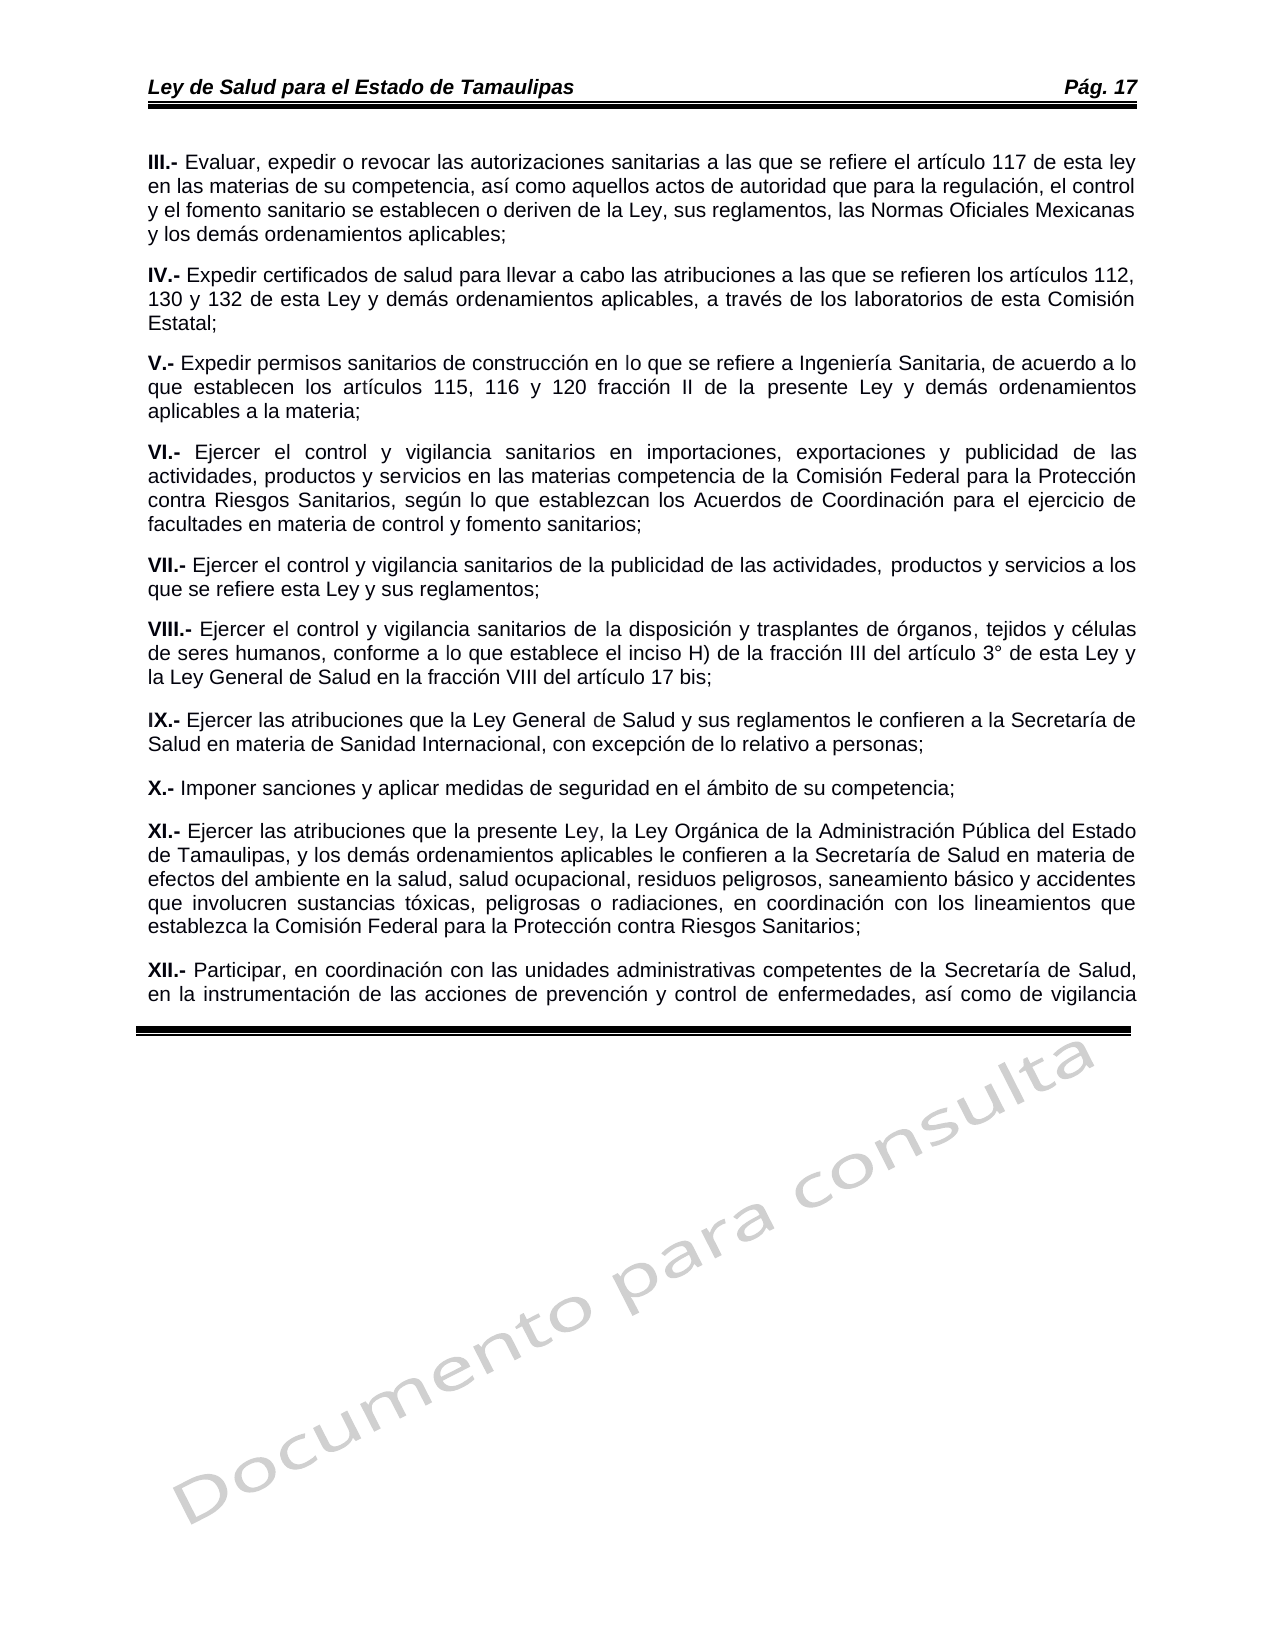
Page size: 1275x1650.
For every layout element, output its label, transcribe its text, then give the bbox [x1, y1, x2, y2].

text VI.- Ejercer el control y vigilancia sanitarios en importaciones, exportaciones y publicidad de las actividades, productos y servicios en las materias competencia de la Comisión Federal para la Protección contra Riesgos Sanitarios, según lo que establezcan los Acuerdos de Coordinación para el ejercicio de facultades en materia de control y fomento sanitarios; [148, 440, 1137, 536]
text VII.- Ejercer el control y vigilancia sanitarios de la publicidad de las actividades, productos y servicios a los que se refiere esta Ley y sus reglamentos; [148, 552, 1137, 600]
text X.- Imponer sanciones y aplicar medidas de seguridad en el ámbito de su competencia; [148, 775, 1137, 799]
text XI.- Ejercer las atribuciones que la presente Ley, la Ley Orgánica de la Administración Pública del Estado de Tamaulipas, y los demás ordenamientos aplicables le confieren a la Secretaría de Salud en materia de efectos del ambiente en la salud, salud ocupacional, residuos peligrosos, saneamiento básico y accidentes que involucren sustancias tóxicas, peligrosas o radiaciones, en coordinación con los lineamientos que establezca la Comisión Federal para la Protección contra Riesgos Sanitarios; [148, 818, 1137, 938]
text VIII.- Ejercer el control y vigilancia sanitarios de la disposición y trasplantes de órganos, tejidos y células de seres humanos, conforme a lo que establece el inciso H) de la fracción III del artículo 3° de esta Ley y la Ley General de Salud en la fracción VIII del artículo 17 bis; [148, 617, 1137, 689]
text IX.- Ejercer las atribuciones que la Ley General de Salud y sus reglamentos le confieren a la Secretaría de Salud en materia de Sanidad Internacional, con excepción de lo relativo a personas; [148, 708, 1137, 756]
text IV.- Expedir certificados de salud para llevar a cabo las atribuciones a las que se refieren los artículos 112, 130 y 132 de esta Ley y demás ordenamientos aplicables, a través de los laboratorios de esta Comisión Estatal; [148, 263, 1137, 334]
text XII.- Participar, en coordinación con las unidades administrativas competentes de la Secretaría de Salud, en la instrumentación de las acciones de prevención y control de enfermedades, así como de vigilancia epidemiológica, especialmente cuando éstas se relacionen con los riesgos sanitarios derivados de los productos, actividades o establecimientos materia de su competencia; y [148, 957, 1137, 1005]
text V.- Expedir permisos sanitarios de construcción en lo que se refiere a Ingeniería Sanitaria, de acuerdo a lo que establecen los artículos 115, 116 y 120 fracción II de la presente Ley y demás ordenamientos aplicables a la materia; [148, 351, 1137, 423]
text III.- Evaluar, expedir o revocar las autorizaciones sanitarias a las que se refiere el artículo 117 de esta ley en las materias de su competencia, así como aquellos actos de autoridad que para la regulación, el control y el fomento sanitario se establecen o deriven de la Ley, sus reglamentos, las Normas Oficiales Mexicanas y los demás ordenamientos aplicables; [148, 150, 1137, 246]
